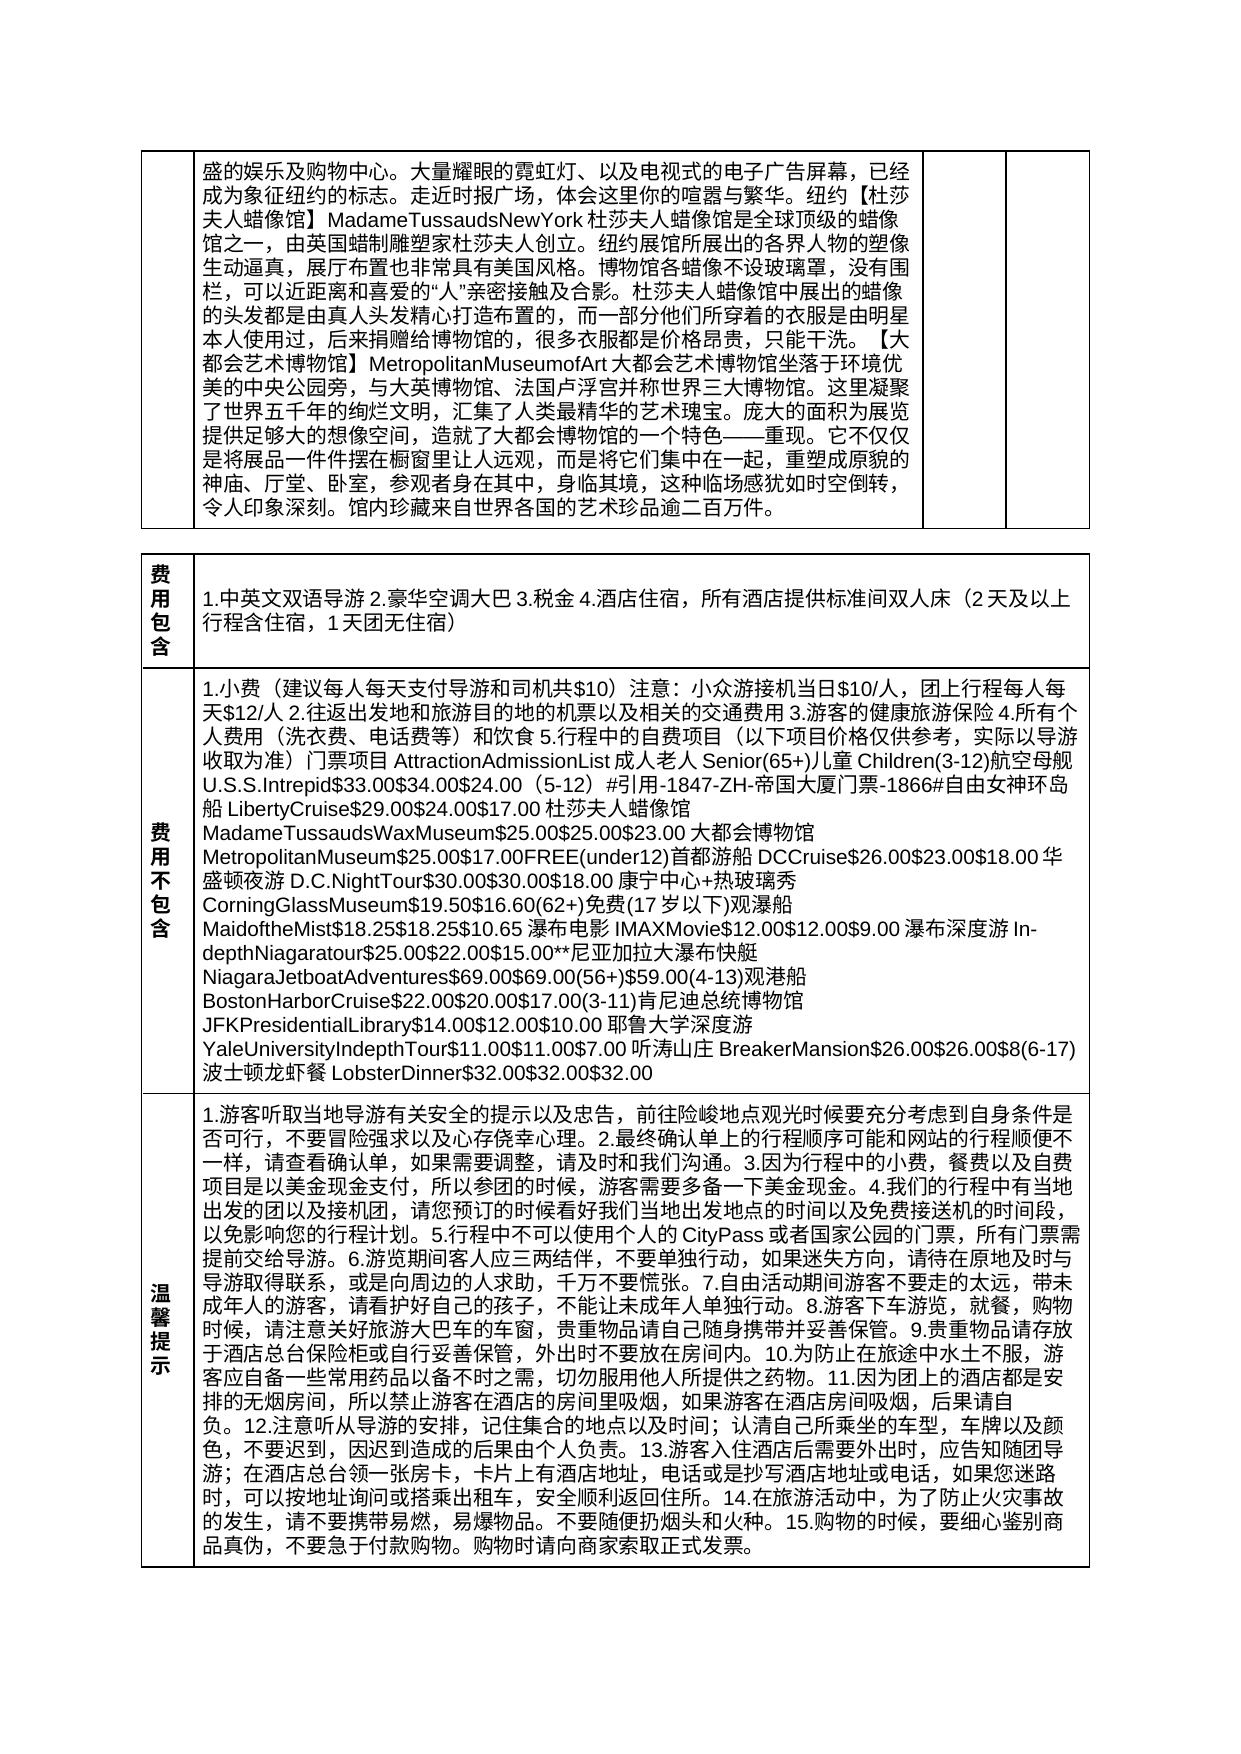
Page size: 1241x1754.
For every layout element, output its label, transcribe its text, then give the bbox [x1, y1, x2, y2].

table_cell 费用不包含 [142, 668, 193, 1093]
table_cell [1007, 152, 1089, 528]
table_cell 7 [142, 152, 193, 528]
table_header 费用包含 [142, 555, 193, 667]
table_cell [195, 152, 922, 528]
table_cell [924, 152, 1005, 528]
table_header 1.中英文双语导游2.豪华空调大巴3.税金4.酒店住宿，所有酒店提供标准间双人床（2天及以上行程含住宿，1天团无住宿） [195, 555, 1089, 667]
table_cell 温馨提示 [142, 1094, 193, 1566]
table_cell 1.小费（建议每人每天支付导游和司机共$10）注意：小众游接机当日$10/人，团上行程每人每天$12/人2.往返出发地和旅游目的地的机票以及相关的交通费用3.游客的健康旅游保险4.所有个人费用（洗衣费、电话费等）和饮食5.行程中的自费项目（以下项目价格仅供参考，实际以导游收取为准）门票项目AttractionAdmissionList成人老人Senior(65+)儿童Children(3-12)航空母舰U.S.S.Intrepid$33.00$34.00$24.00（5-12）#引用-1847-ZH-帝国大厦门票-1866#自由女神环岛船LibertyCruise$29.00$24.00$17.00杜莎夫人蜡像馆MadameTussaudsWaxMuseum$25.00$25.00$23.00大都会博物馆MetropolitanMuseum$25.00$17.00FREE(under12)首都游船DCCruise$26.00$23.00$18.00华盛顿夜游D.C.NightTour$30.00$30.00$18.00康宁中心+热玻璃秀CorningGlassMuseum$19.50$16.60(62+)免费(17岁以下)观瀑船MaidoftheMist$18.25$18.25$10.65瀑布电影IMAXMovie$12.00$12.00$9.00瀑布深度游In-depthNiagaratour$25.00$22.00$15.00**尼亚加拉大瀑布快艇NiagaraJetboatAdventures$69.00$69.00(56+)$59.00(4-13)观港船BostonHarborCruise$22.00$20.00$17.00(3-11)肯尼迪总统博物馆JFKPresidentialLibrary$14.00$12.00$10.00耶鲁大学深度游YaleUniversityIndepthTour$11.00$11.00$7.00听涛山庄BreakerMansion$26.00$26.00$8(6-17)波士顿龙虾餐LobsterDinner$32.00$32.00$32.00 [195, 669, 1089, 1093]
table_cell 1.游客听取当地导游有关安全的提示以及忠告，前往险峻地点观光时候要充分考虑到自身条件是否可行，不要冒险强求以及心存侥幸心理。2.最终确认单上的行程顺序可能和网站的行程顺便不一样，请查看确认单，如果需要调整，请及时和我们沟通。3.因为行程中的小费，餐费以及自费项目是以美金现金支付，所以参团的时候，游客需要多备一下美金现金。4.我们的行程中有当地出发的团以及接机团，请您预订的时候看好我们当地出发地点的时间以及免费接送机的时间段，以免影响您的行程计划。5.行程中不可以使用个人的CityPass或者国家公园的门票，所有门票需提前交给导游。6.游览期间客人应三两结伴，不要单独行动，如果迷失方向，请待在原地及时与导游取得联系，或是向周边的人求助，千万不要慌张。7.自由活动期间游客不要走的太远，带未成年人的游客，请看护好自己的孩子，不能让未成年人单独行动。8.游客下车游览，就餐，购物时候，请注意关好旅游大巴车的车窗，贵重物品请自己随身携带并妥善保管。9.贵重物品请存放于酒店总台保险柜或自行妥善保管，外出时不要放在房间内。10.为防止在旅途中水土不服，游客应自备一些常用药品以备不时之需，切勿服用他人所提供之药物。11.因为团上的酒店都是安排的无烟房间，所以禁止游客在酒店的房间里吸烟，如果游客在酒店房间吸烟，后果请自负。12.注意听从导游的安排，记住集合的地点以及时间；认清自己所乘坐的车型，车牌以及颜色，不要迟到，因迟到造成的后果由个人负责。13.游客入住酒店后需要外出时，应告知随团导游；在酒店总台领一张房卡，卡片上有酒店地址，电话或是抄写酒店地址或电话，如果您迷路时，可以按地址询问或搭乘出租车，安全顺利返回住所。14.在旅游活动中，为了防止火灾事故的发生，请不要携带易燃，易爆物品。不要随便扔烟头和火种。15.购物的时候，要细心鉴别商品真伪，不要急于付款购物。购物时请向商家索取正式发票。 [195, 1094, 1089, 1566]
